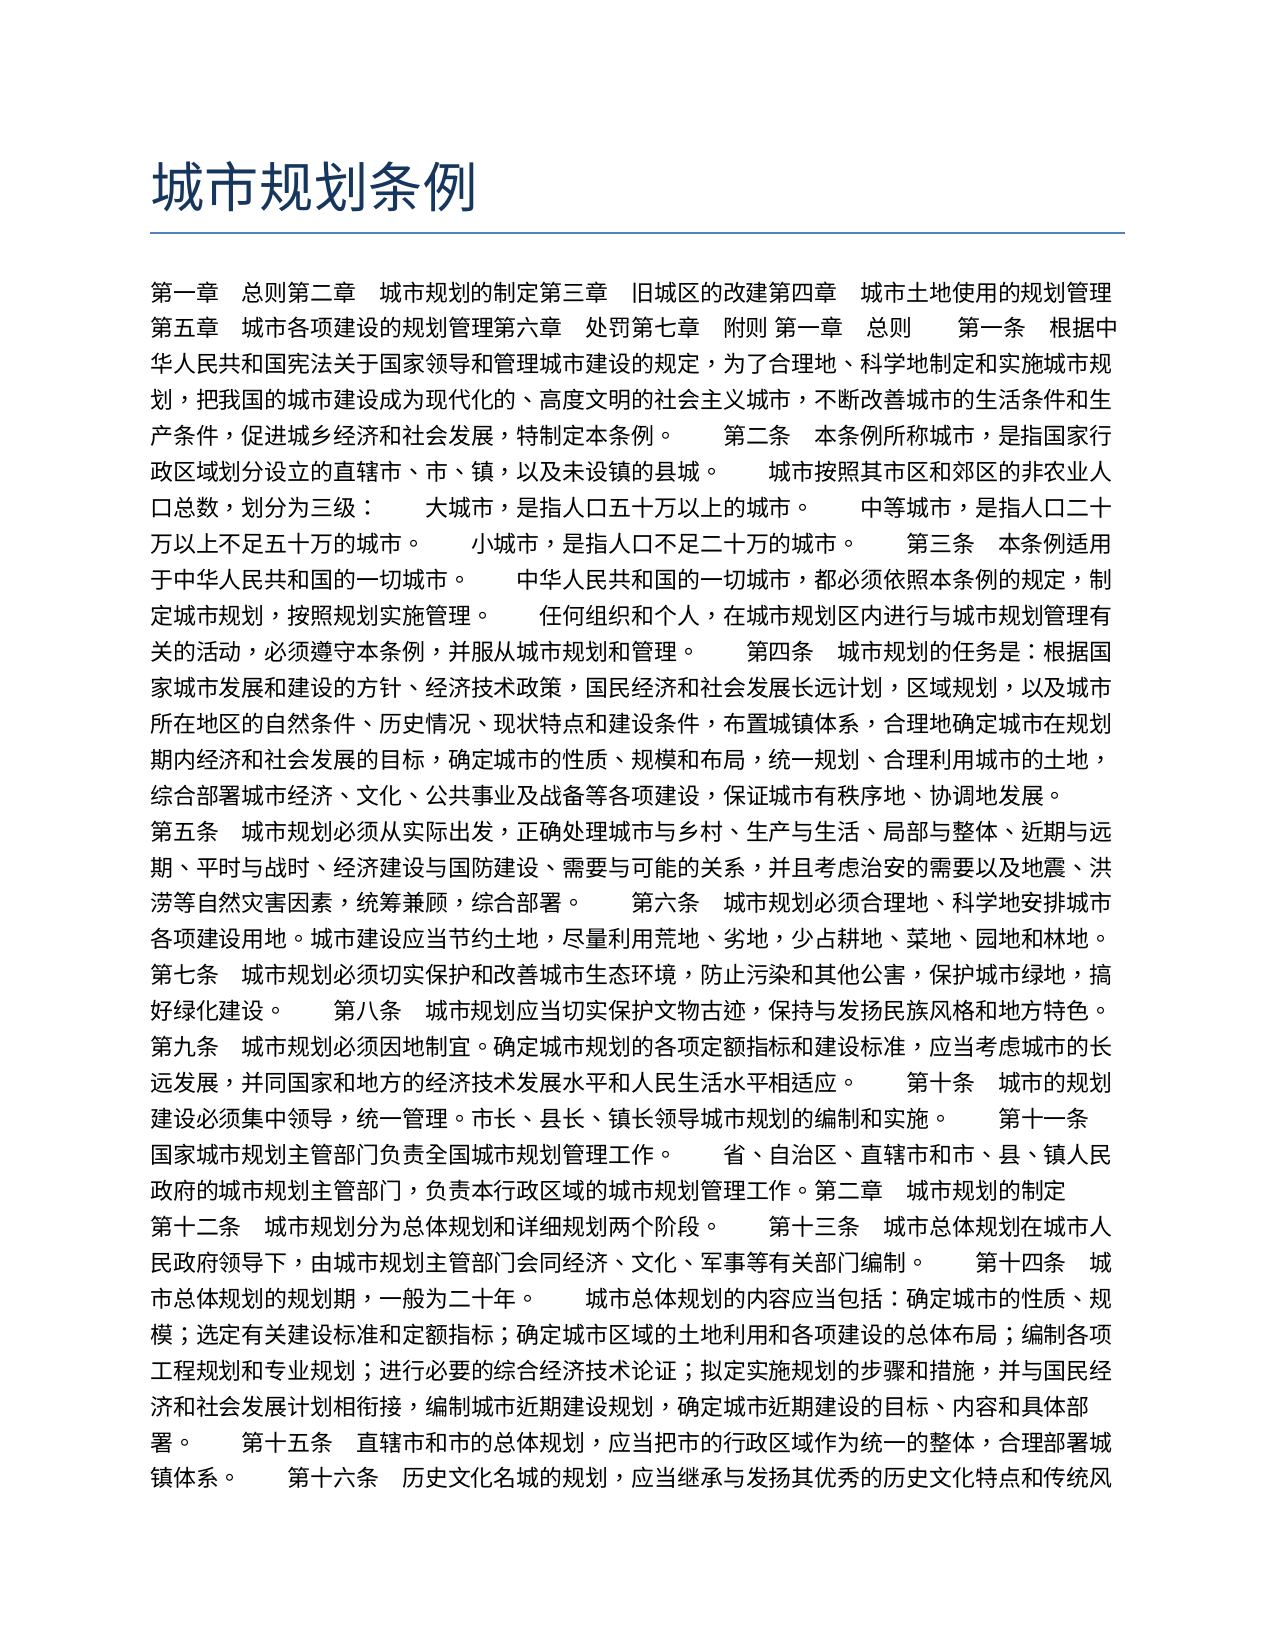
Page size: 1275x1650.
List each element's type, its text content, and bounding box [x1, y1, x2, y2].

title 城市规划条例 [150, 150, 1125, 232]
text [150, 276, 1125, 1494]
